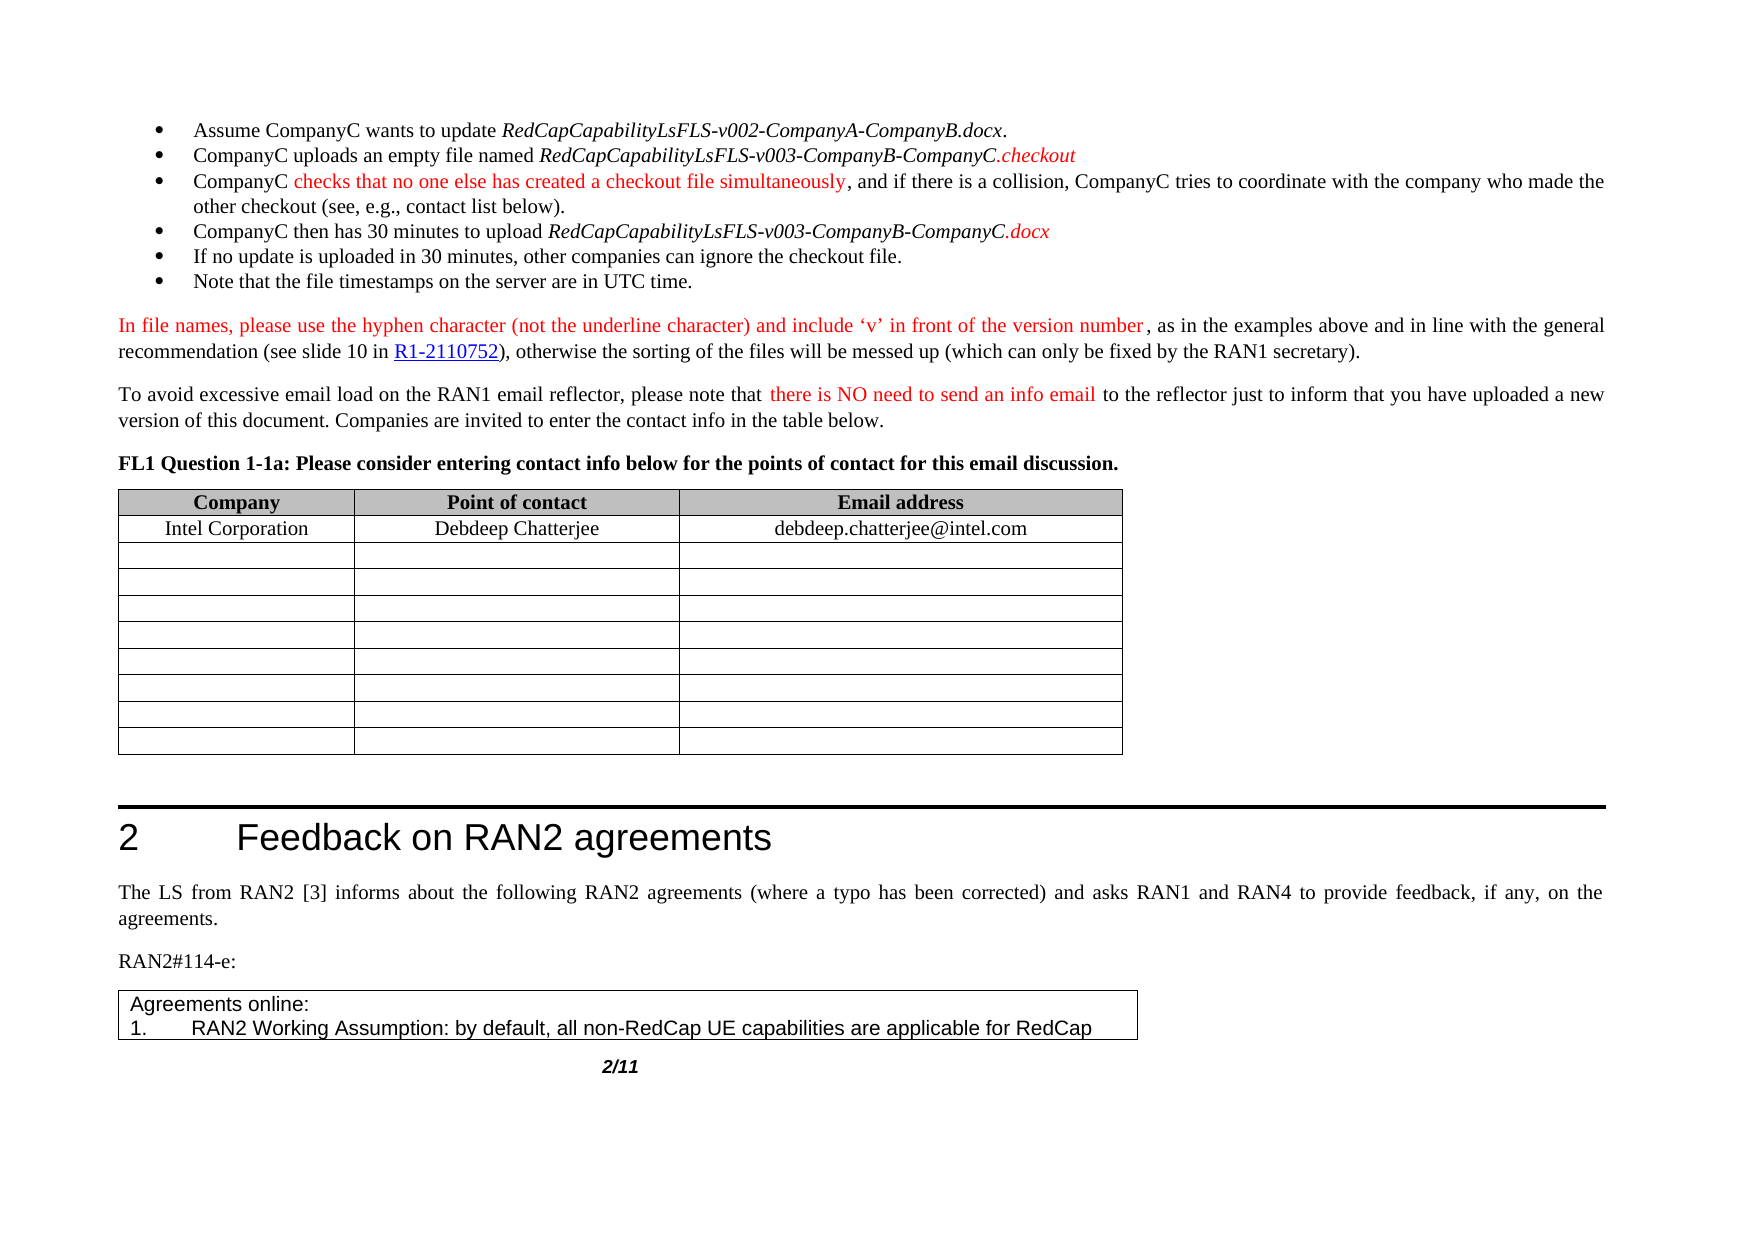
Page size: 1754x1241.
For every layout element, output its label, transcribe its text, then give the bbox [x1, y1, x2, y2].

table_cell [355, 569, 679, 595]
table_cell debdeep.chatterjee@intel.com [680, 516, 1122, 542]
table_cell Intel Corporation [119, 516, 354, 542]
list Assume CompanyC wants to update RedCapCapabilityLsFLS-v002-CompanyA-CompanyB.docx. [156, 118, 1606, 142]
table_cell [355, 649, 679, 674]
table_cell [119, 702, 354, 727]
list CompanyC uploads an empty file named RedCapCapabilityLsFLS-v003-CompanyB-CompanyC.checkout [156, 143, 1606, 167]
table_cell [119, 622, 354, 648]
table_cell [680, 728, 1122, 753]
text FL1 Question 1-1a: Please consider entering contact info below for the points of contact for this email discussion. [118, 450, 1606, 474]
text In file names, please use the hyphen character (not the underline character) and include ‘v’ in front of the version number, as in the examples above and in line with the general recommendation (see slide 10 in R1-2110752), otherwise the sorting of the files will be messed up (which can only be fixed by the RAN1 secretary). [118, 313, 1606, 363]
table_cell [119, 728, 354, 753]
list CompanyC checks that no one else has created a checkout file simultaneously, and if there is a collision, CompanyC tries to coordinate with the company who made the other checkout (see, e.g., contact list below). [156, 168, 1606, 218]
table_cell [680, 543, 1122, 568]
table_cell [355, 596, 679, 621]
table_cell [119, 675, 354, 701]
table_cell [355, 675, 679, 701]
table_cell [119, 649, 354, 674]
table_cell [355, 728, 679, 753]
table_cell [355, 622, 679, 648]
table_cell [680, 649, 1122, 674]
table_cell [680, 596, 1122, 621]
list CompanyC then has 30 minutes to upload RedCapCapabilityLsFLS-v003-CompanyB-CompanyC.docx [156, 219, 1606, 243]
table_cell [680, 675, 1122, 701]
table_cell Debdeep Chatterjee [355, 516, 679, 542]
text The LS from RAN2 [3] informs about the following RAN2 agreements (where a typo has been corrected) and asks RAN1 and RAN4 to provide feedback, if any, on the agreements. [118, 880, 1606, 930]
table_cell [119, 543, 354, 568]
table_cell [355, 702, 679, 727]
text To avoid excessive email load on the RAN1 email reflector, please note that there is NO need to send an info email to the reflector just to inform that you have uploaded a new version of this document. Companies are invited to enter the contact info in the table below. [118, 382, 1606, 432]
table_cell [119, 596, 354, 621]
list If no update is uploaded in 30 minutes, other companies can ignore the checkout file. [156, 244, 1606, 268]
subtitle 2 Feedback on RAN2 agreements [118, 809, 1606, 858]
table_cell [680, 622, 1122, 648]
table_header Email address [680, 490, 1122, 515]
table_header Point of contact [355, 490, 679, 515]
list Note that the file timestamps on the server are in UTC time. [156, 269, 1606, 293]
table_header Company [119, 490, 354, 515]
text RAN2#114-e: [118, 948, 1606, 973]
table_cell [119, 569, 354, 595]
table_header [119, 991, 1137, 1039]
table_cell [680, 569, 1122, 595]
table_cell [680, 702, 1122, 727]
table_cell [355, 543, 679, 568]
